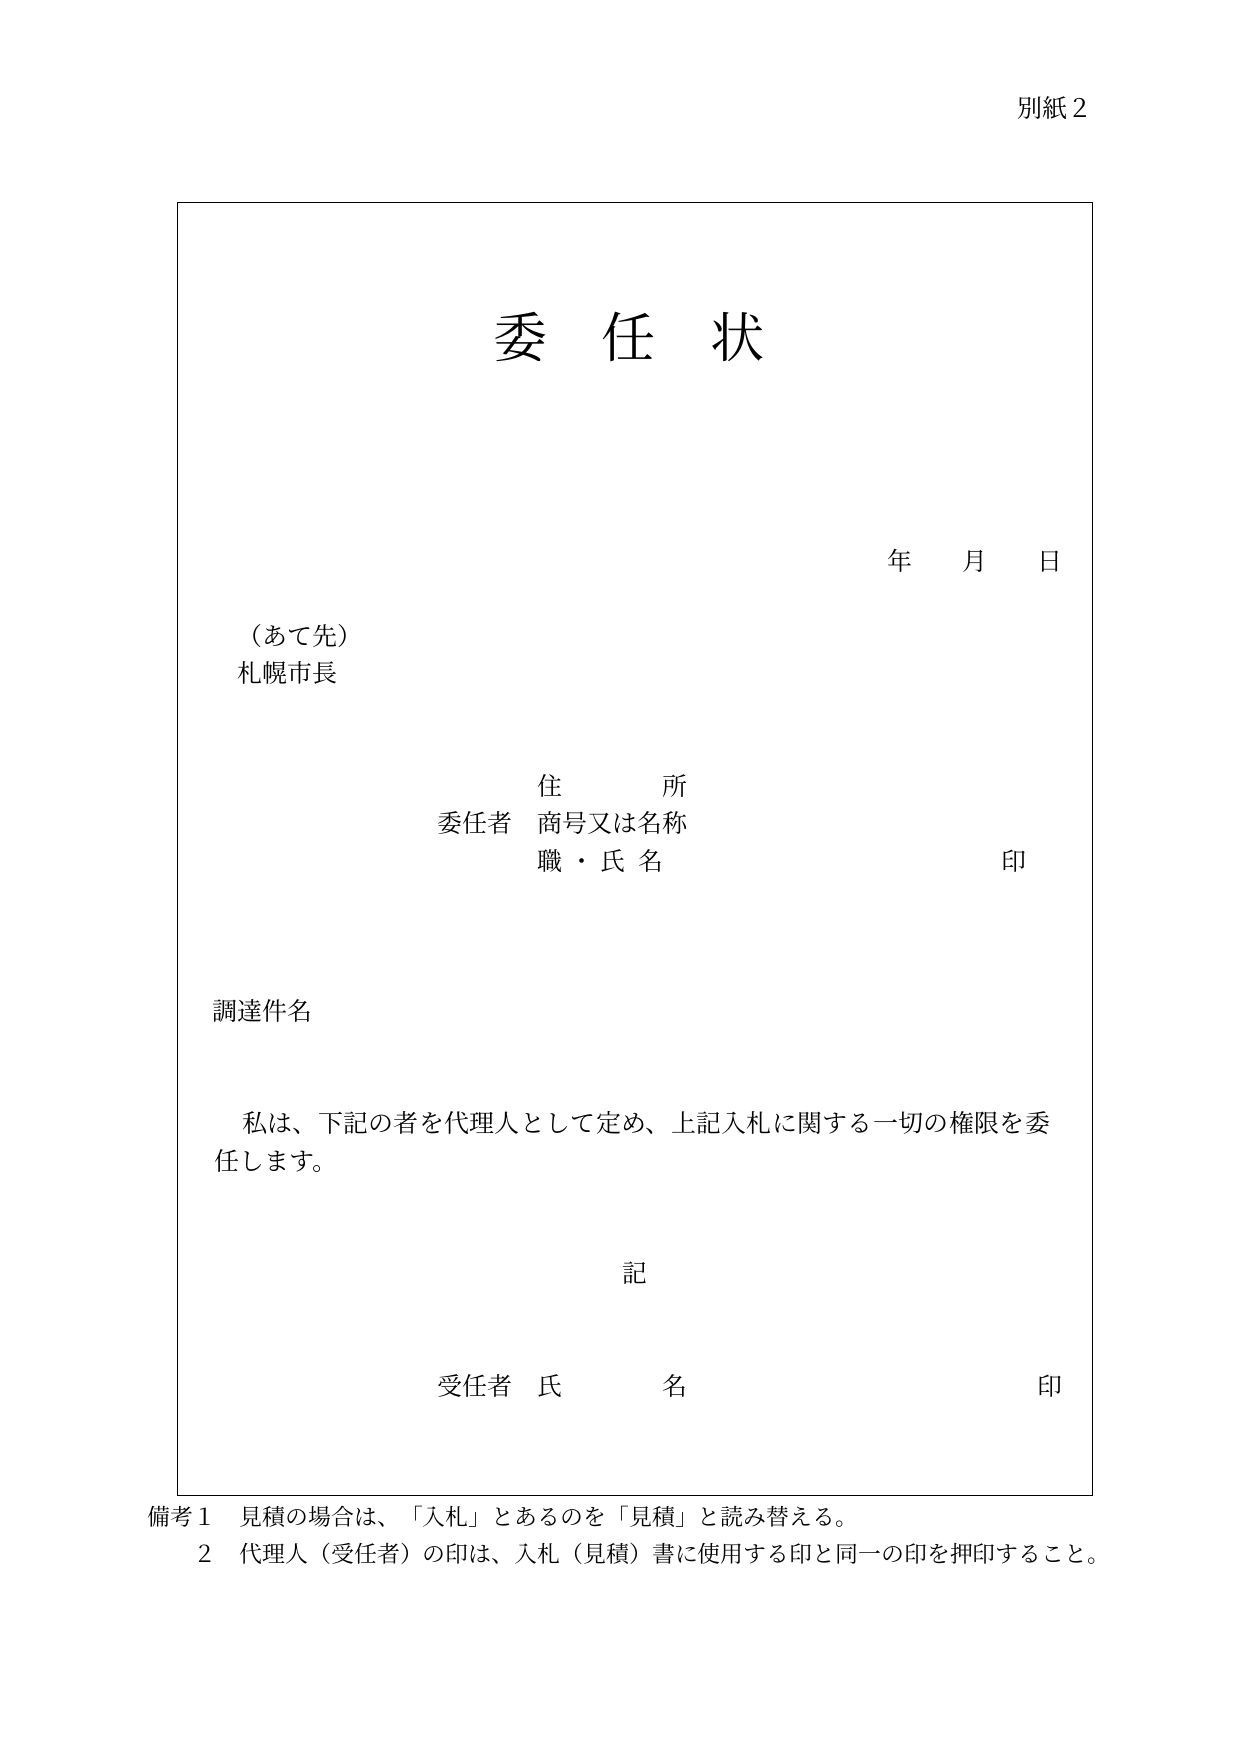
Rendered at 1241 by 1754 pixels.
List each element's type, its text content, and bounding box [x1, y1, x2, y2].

text ２ 代理人（受任者）の印は、入札（見積）書に使用する印と同一の印を押印すること。 [148, 1534, 1092, 1571]
text 備考１ 見積の場合は、「入札」とあるのを「見積」と読み替える。 [148, 1496, 1092, 1534]
table_header 委 任 状 年 月 日 （あて先） 札幌市長 住 所 委任者 商号又は名称 職 ・ 氏 名 印 調達件名 私は、下記の者を代理人として定め、上記入札に関する一切の権限を委任します。 記 受任者 氏 名 印 [178, 203, 1092, 1495]
